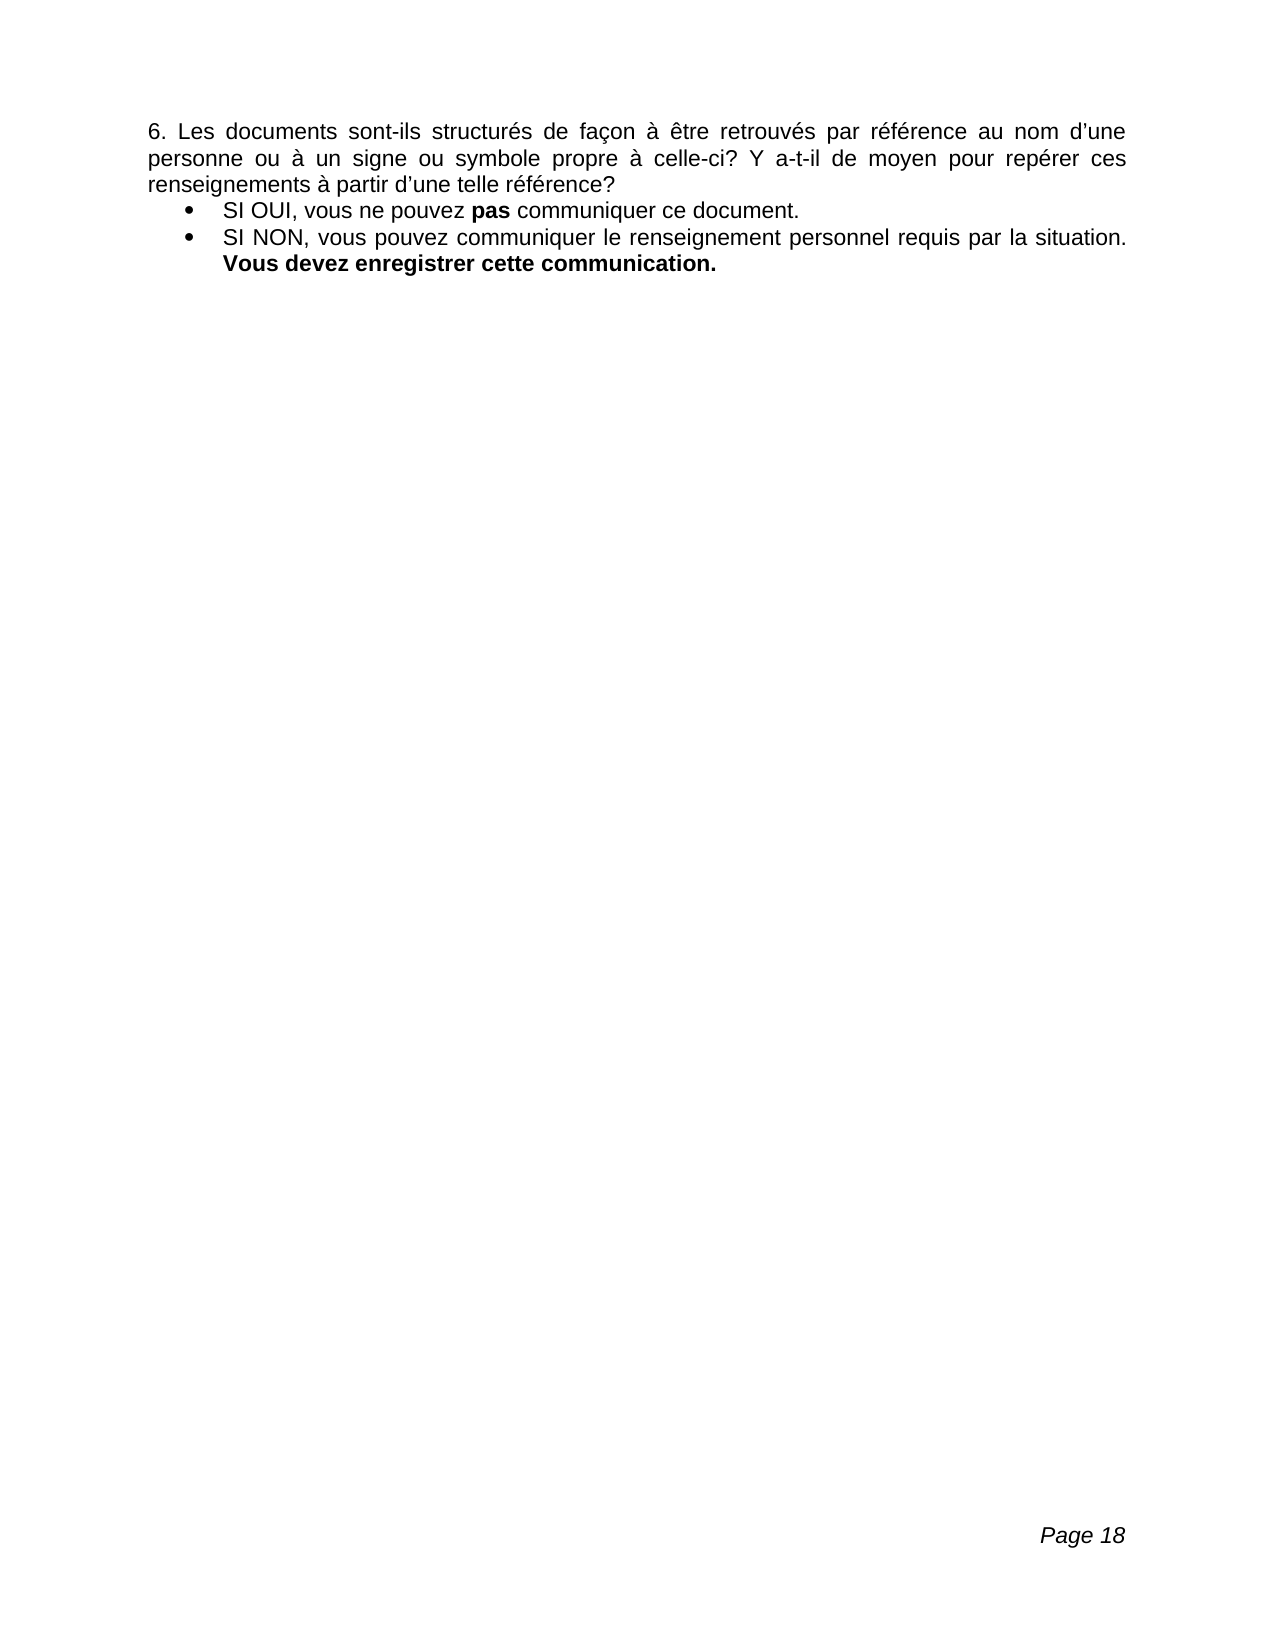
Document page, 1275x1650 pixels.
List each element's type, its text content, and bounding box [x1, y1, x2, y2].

list SI NON, vous pouvez communiquer le renseignement personnel requis par la situation. Vous devez enregistrer cette communication. [185, 223, 1127, 276]
list SI OUI, vous ne pouvez pas communiquer ce document. [185, 197, 1127, 223]
text 6. Les documents sont-ils structurés de façon à être retrouvés par référence au nom d’une personne ou à un signe ou symbole propre à celle-ci? Y a-t-il de moyen pour repérer ces renseignements à partir d’une telle référence? [148, 118, 1127, 197]
